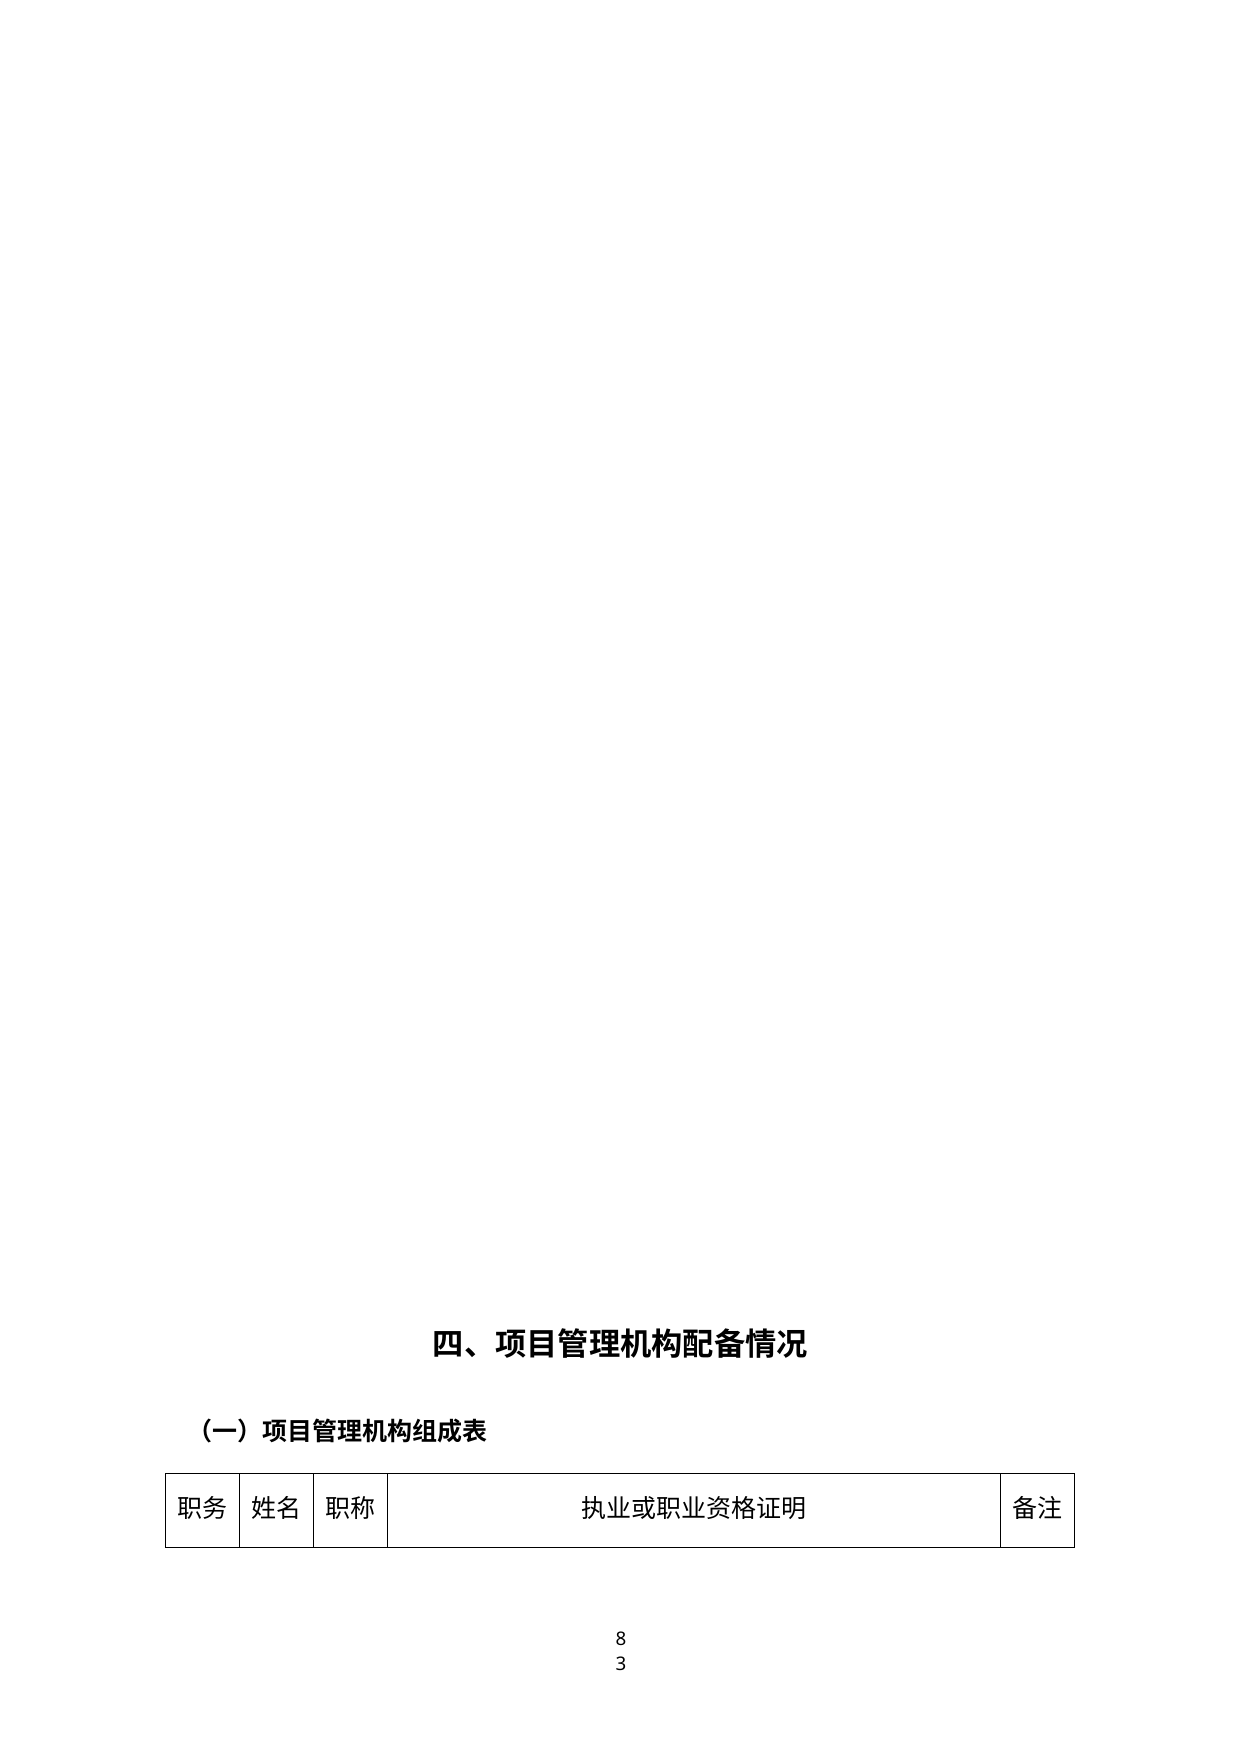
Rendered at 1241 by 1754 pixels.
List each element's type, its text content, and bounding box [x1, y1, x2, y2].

table_header 姓名 [240, 1474, 313, 1547]
table_header 执业或职业资格证明 [388, 1474, 1000, 1547]
table_header 备注 [1001, 1474, 1074, 1547]
text 四、项目管理机构配备情况 [187, 1310, 1053, 1375]
table_header 职务 [166, 1474, 239, 1547]
text （一）项目管理机构组成表 [187, 1397, 1053, 1462]
table_header 职称 [314, 1474, 387, 1547]
